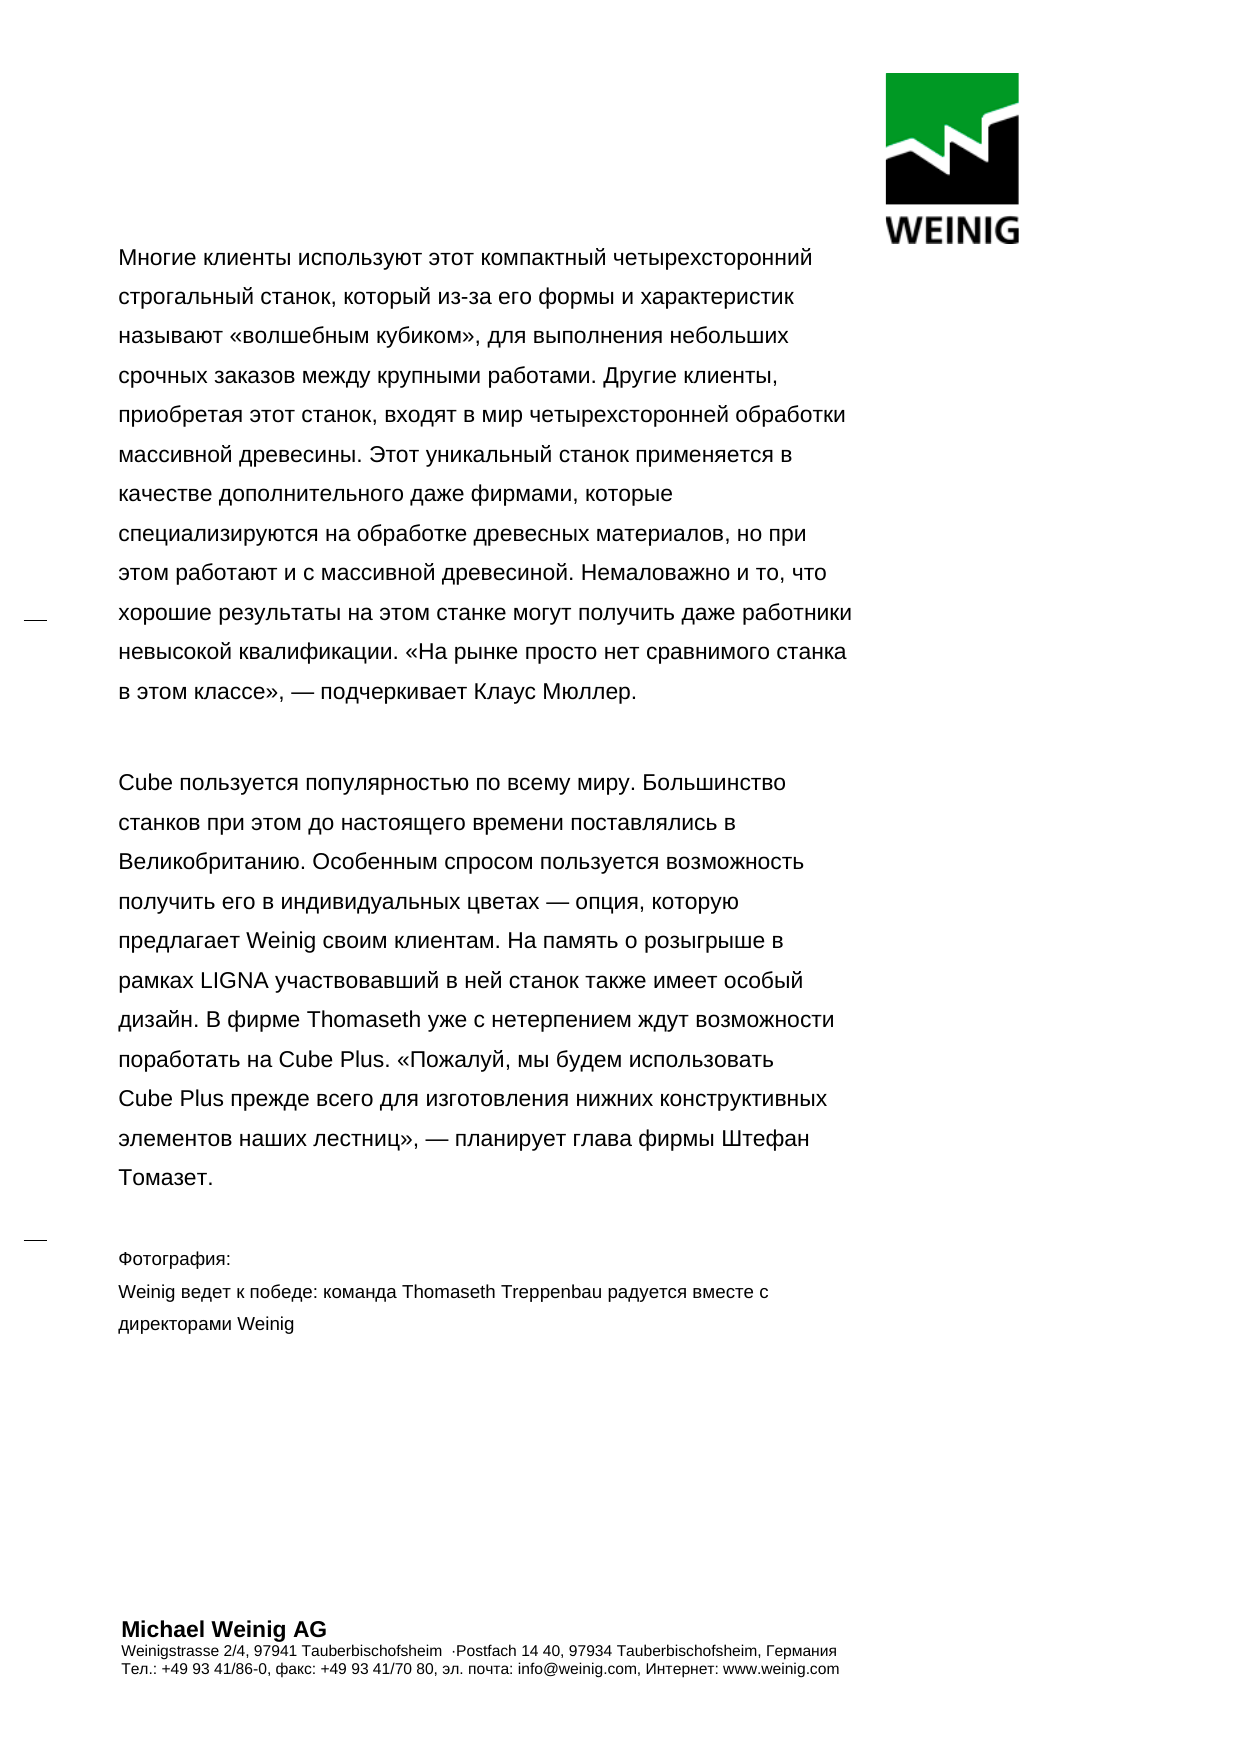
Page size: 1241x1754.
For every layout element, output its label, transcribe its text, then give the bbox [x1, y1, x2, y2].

text Фотография: [118, 1248, 856, 1270]
text Weinig ведет к победе: команда Thomaseth Treppenbau радуется вместе с директорами Weinig [118, 1281, 856, 1334]
text Многие клиенты используют этот компактный четырехсторонний строгальный станок, который из-за его формы и характеристик называют «волшебным кубиком», для выполнения небольших срочных заказов между крупными работами. Другие клиенты, приобретая этот станок, входят в мир четырехсторонней обработки массивной древесины. Этот уникальный станок применяется в качестве дополнительного даже фирмами, которые специализируются на обработке древесных материалов, но при этом работают и с массивной древесиной. Немаловажно и то, что хорошие результаты на этом станке могут получить даже работники невысокой квалификации. «На рынке просто нет сравнимого станка в этом классе», — подчеркивает Клаус Мюллер. [118, 243, 856, 704]
picture [885, 73, 1019, 244]
text Cube пользуется популярностью по всему миру. Большинство станков при этом до настоящего времени поставлялись в Великобританию. Особенным спросом пользуется возможность получить его в индивидуальных цветах — опция, которую предлагает Weinig своим клиентам. На память о розыгрыше в рамках LIGNA участвовавший в ней станок также имеет особый дизайн. В фирме Thomaseth уже с нетерпением ждут возможности поработать на Cube Plus. «Пожалуй, мы будем использовать Cube Plus прежде всего для изготовления нижних конструктивных элементов наших лестниц», — планирует глава фирмы Штефан Томазет. [118, 769, 856, 1190]
